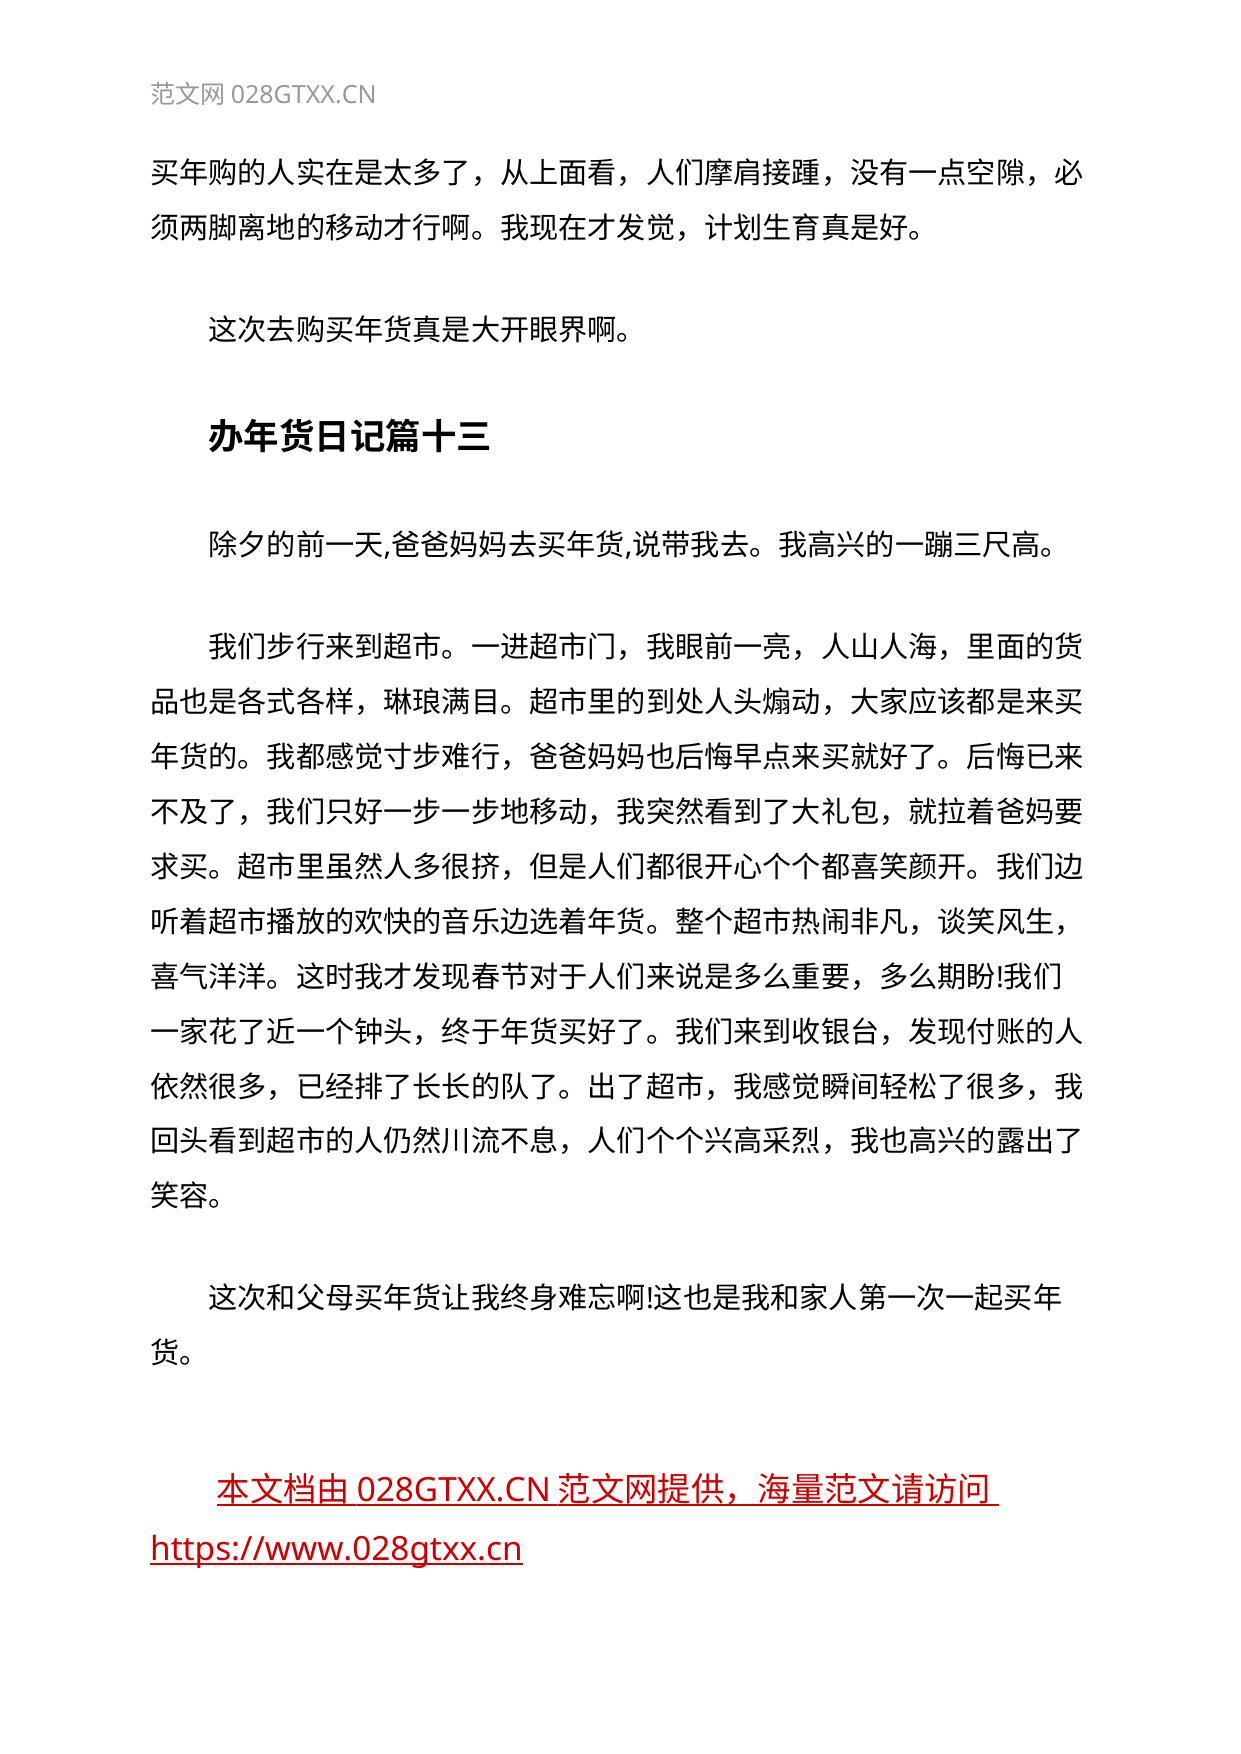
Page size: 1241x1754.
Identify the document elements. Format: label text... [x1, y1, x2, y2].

text 本文档由028GTXX.CN范文网提供，海量范文请访问 https://www.028gtxx.cn [150, 1463, 1090, 1570]
text 这次去购买年货真是大开眼界啊。 [150, 307, 1090, 349]
text 办年货日记篇十三 [150, 408, 1090, 460]
text 除夕的前一天,爸爸妈妈去买年货,说带我去。我高兴的一蹦三尺高。 [150, 522, 1090, 564]
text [150, 150, 1090, 247]
text 我们步行来到超市。一进超市门，我眼前一亮，人山人海，里面的货品也是各式各样，琳琅满目。超市里的到处人头煽动，大家应该都是来买年货的。我都感觉寸步难行，爸爸妈妈也后悔早点来买就好了。后悔已来不及了，我们只好一步一步地移动，我突然看到了大礼包，就拉着爸妈要求买。超市里虽然人多很挤，但是人们都很开心个个都喜笑颜开。我们边听着超市播放的欢快的音乐边选着年货。整个超市热闹非凡，谈笑风生，喜气洋洋。这时我才发现春节对于人们来说是多么重要，多么期盼!我们一家花了近一个钟头，终于年货买好了。我们来到收银台，发现付账的人依然很多，已经排了长长的队了。出了超市，我感觉瞬间轻松了很多，我回头看到超市的人仍然川流不息，人们个个兴高采烈，我也高兴的露出了笑容。 [150, 624, 1090, 1215]
text 这次和父母买年货让我终身难忘啊!这也是我和家人第一次一起买年货。 [150, 1275, 1090, 1372]
